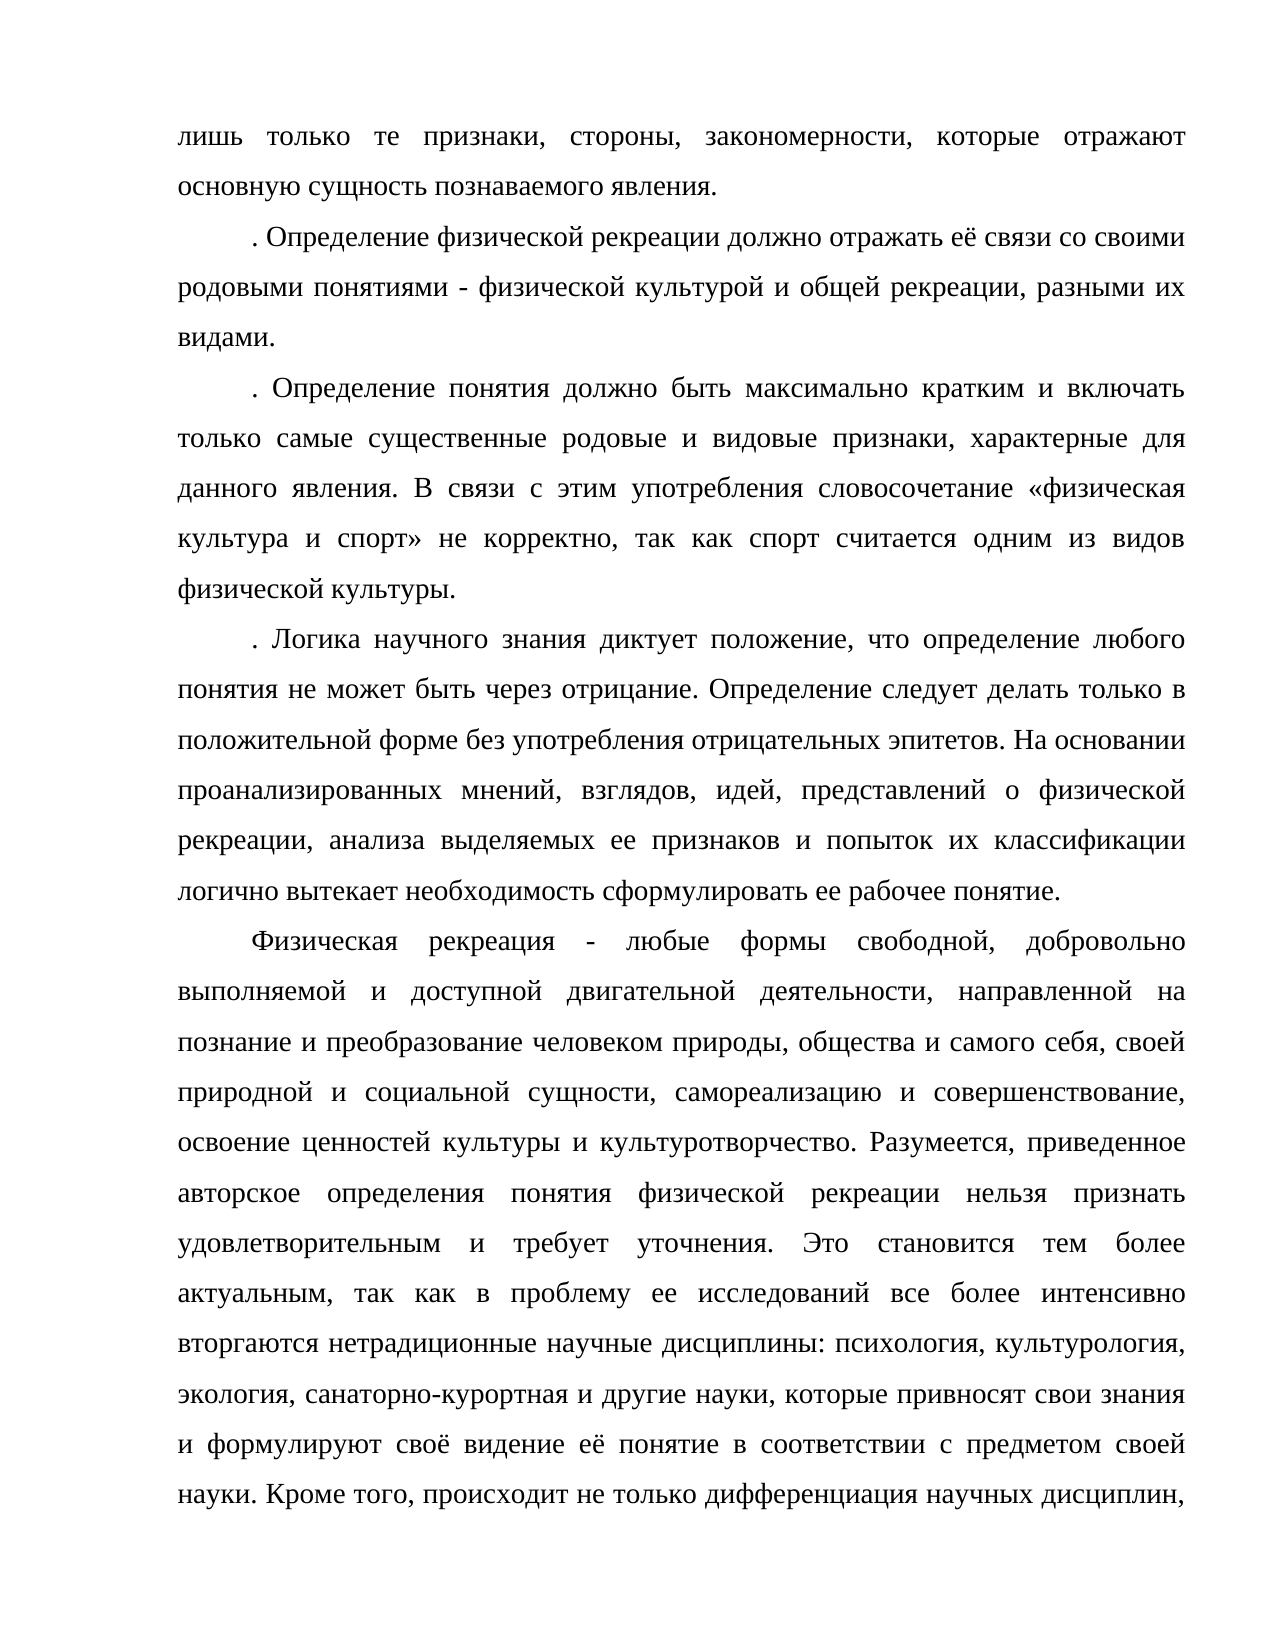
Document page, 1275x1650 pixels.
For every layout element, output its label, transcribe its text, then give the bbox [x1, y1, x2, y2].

text . Определение физической рекреации должно отражать её связи со своими родовыми понятиями - физической культурой и общей рекреации, разными их видами. [177, 219, 1186, 353]
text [177, 118, 1186, 202]
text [177, 923, 1186, 1510]
text . Логика научного знания диктует положение, что определение любого понятия не может быть через отрицание. Определение следует делать только в положительной форме без употребления отрицательных эпитетов. На основании проанализированных мнений, взглядов, идей, представлений о физической рекреации, анализа выделяемых ее признаков и попыток их классификации логично вытекает необходимость сформулировать ее рабочее понятие. [177, 621, 1186, 906]
text . Определение понятия должно быть максимально кратким и включать только самые существенные родовые и видовые признаки, характерные для данного явления. В связи с этим употребления словосочетание «физическая культура и спорт» не корректно, так как спорт считается одним из видов физической культуры. [177, 370, 1186, 604]
